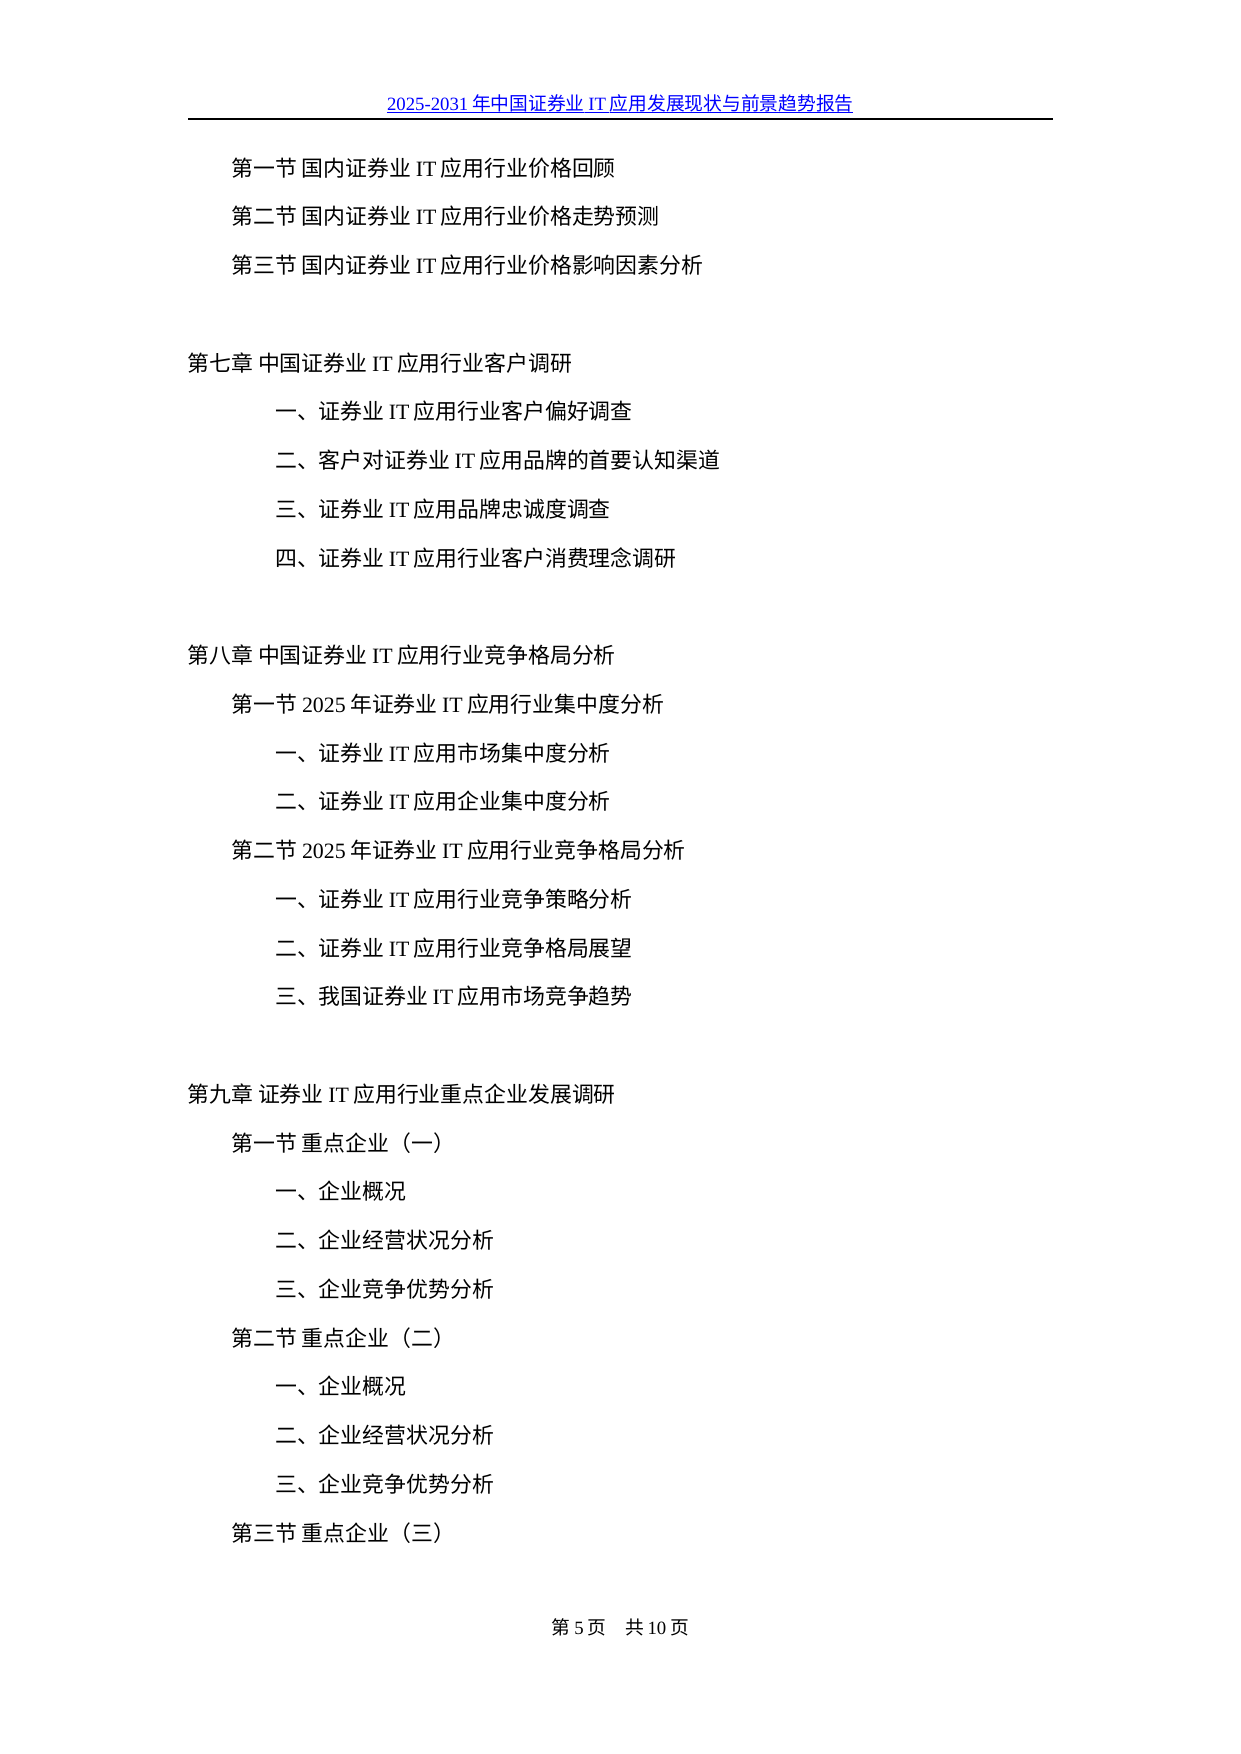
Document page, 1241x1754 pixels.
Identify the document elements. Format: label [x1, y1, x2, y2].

text [187, 150, 1053, 1548]
